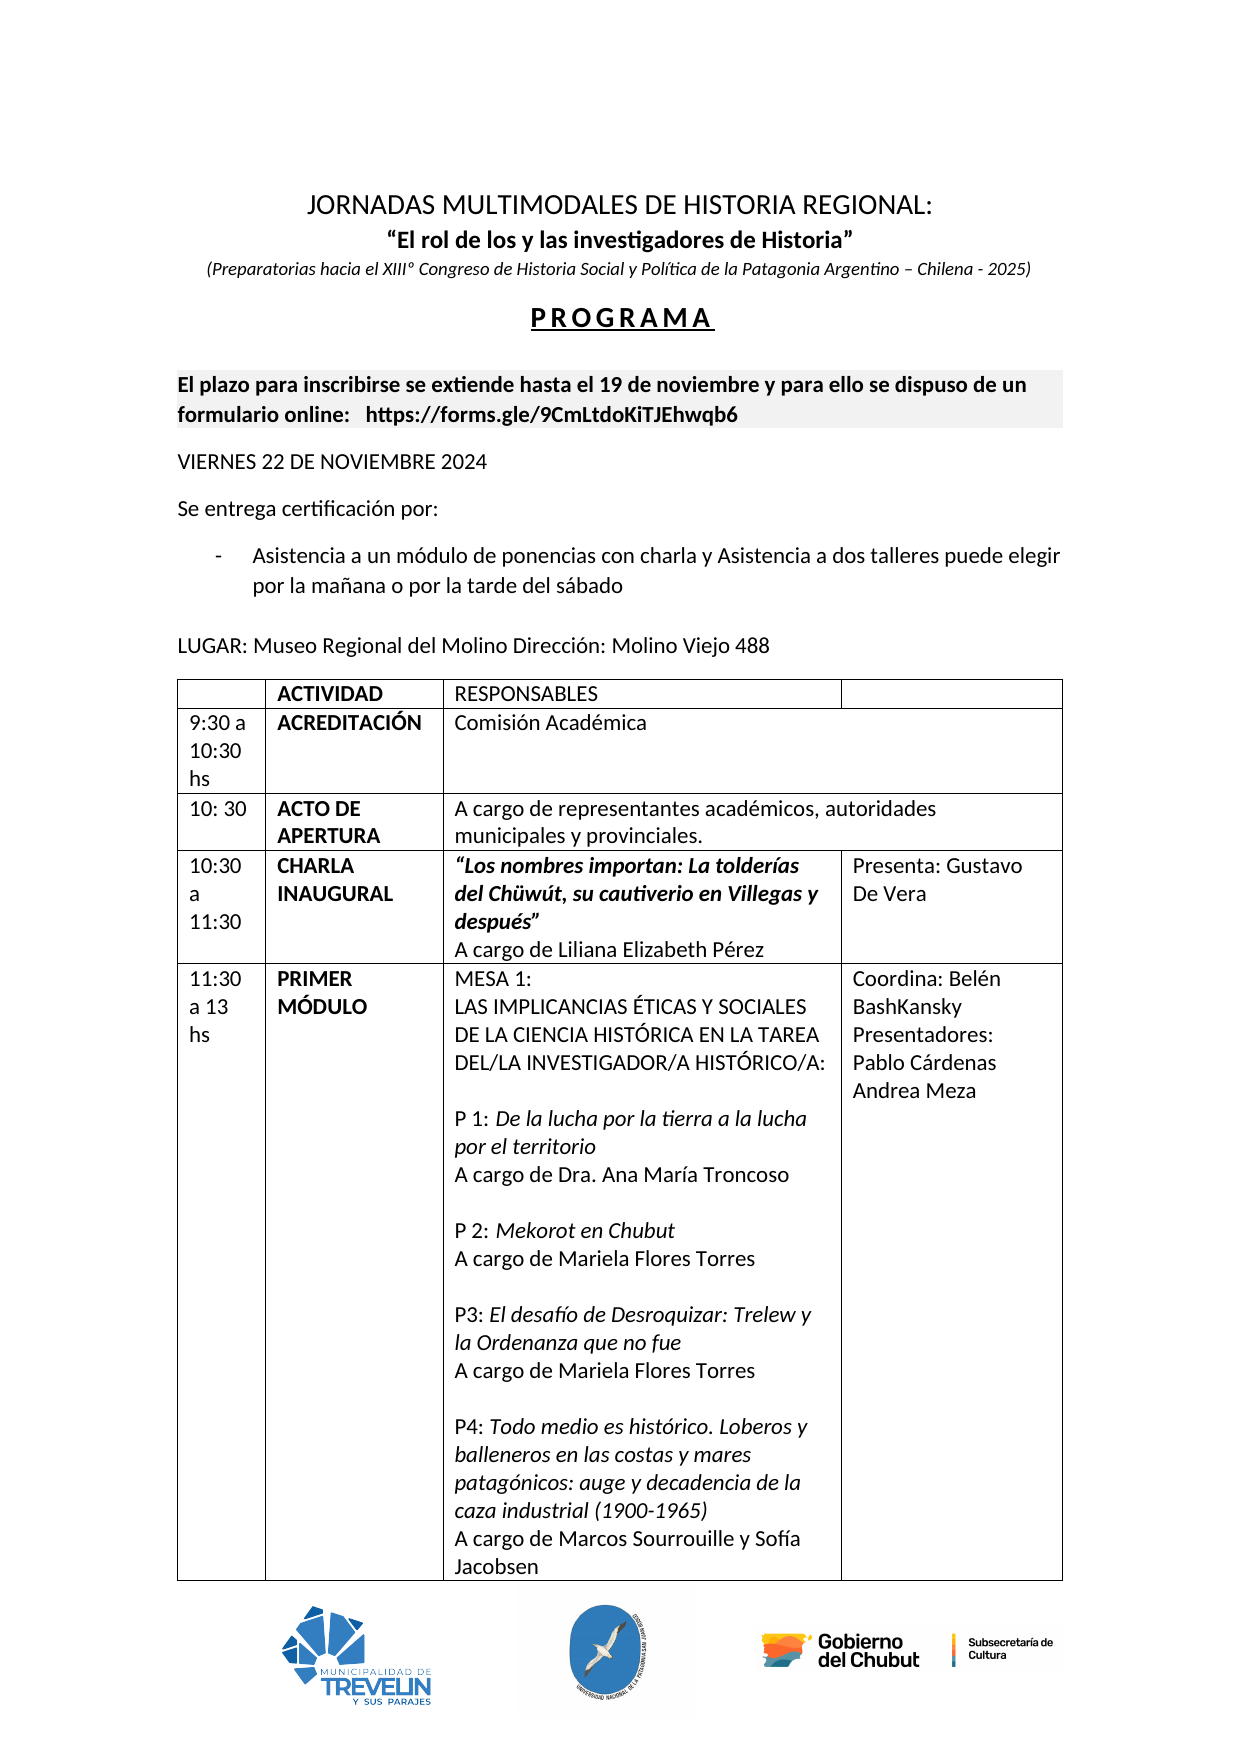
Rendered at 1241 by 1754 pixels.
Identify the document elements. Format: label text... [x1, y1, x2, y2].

table_cell 10:30 a 11:30 [178, 851, 265, 963]
table_cell Comisión Académica [444, 709, 1062, 793]
text VIERNES 22 DE NOVIEMBRE 2024 [177, 447, 1063, 475]
text (Preparatorias hacia el XIIIº Congreso de Historia Social y Política de la Patagonia Argentino – Chilena - 2025) [177, 257, 1063, 280]
text “El rol de los y las investigadores de Historia” [177, 224, 1063, 255]
table_cell MESA 1: LAS IMPLICANCIAS ÉTICAS Y SOCIALES DE LA CIENCIA HISTÓRICA EN LA TAREA DEL/LA INVESTIGADOR/A HISTÓRICO/A: P 1: De la lucha por la tierra a la lucha por el territorio A cargo de Dra. Ana María Troncoso P 2: Mekorot en Chubut A cargo de Mariela Flores Torres P3: El desafío de Desroquizar: Trelew y la Ordenanza que no fue A cargo de Mariela Flores Torres P4: Todo medio es histórico. Loberos y balleneros en las costas y mares patagónicos: auge y decadencia de la caza industrial (1900-1965) A cargo de Marcos Sourrouille y Sofía Jacobsen [444, 964, 841, 1580]
table_cell CHARLA INAUGURAL [266, 851, 443, 963]
list Asistencia a un módulo de ponencias con charla y Asistencia a dos talleres puede elegir por la mañana o por la tarde del sábado [215, 541, 1063, 599]
text JORNADAS MULTIMODALES DE HISTORIA REGIONAL: [177, 186, 1063, 222]
picture [282, 1606, 431, 1705]
picture [517, 1584, 698, 1719]
table_cell PRIMER MÓDULO [266, 964, 443, 1580]
text Se entrega certificación por: [177, 494, 1063, 522]
table_cell A cargo de representantes académicos, autoridades municipales y provinciales. [444, 794, 1062, 850]
text El plazo para inscribirse se extiende hasta el 19 de noviembre y para ello se dispuso de un formulario online: https://forms.gle/9CmLtdoKiTJEhwqb6 [177, 370, 1063, 428]
table_cell 10: 30 [178, 794, 265, 850]
table_cell ACTO DE APERTURA [266, 794, 443, 850]
text LUGAR: Museo Regional del Molino Dirección: Molino Viejo 488 [177, 632, 1063, 659]
text PROGRAMA [177, 299, 1063, 334]
table_header RESPONSABLES [444, 680, 841, 707]
table_cell “Los nombres importan: La tolderías del Chüwút, su cautiverio en Villegas y después” A cargo de Liliana Elizabeth Pérez [444, 851, 841, 963]
table_cell ACREDITACIÓN [266, 709, 443, 793]
table_header ACTIVIDAD [266, 680, 443, 707]
table_cell 11:30 a 13 hs [178, 964, 265, 1580]
picture [755, 1625, 1063, 1673]
table_cell 9:30 a 10:30 hs [178, 709, 265, 793]
table_cell Presenta: Gustavo De Vera [842, 851, 1062, 963]
table_header [842, 680, 1062, 707]
table_cell Coordina: Belén BashKansky Presentadores: Pablo Cárdenas Andrea Meza [842, 964, 1062, 1580]
table_header [178, 680, 265, 707]
